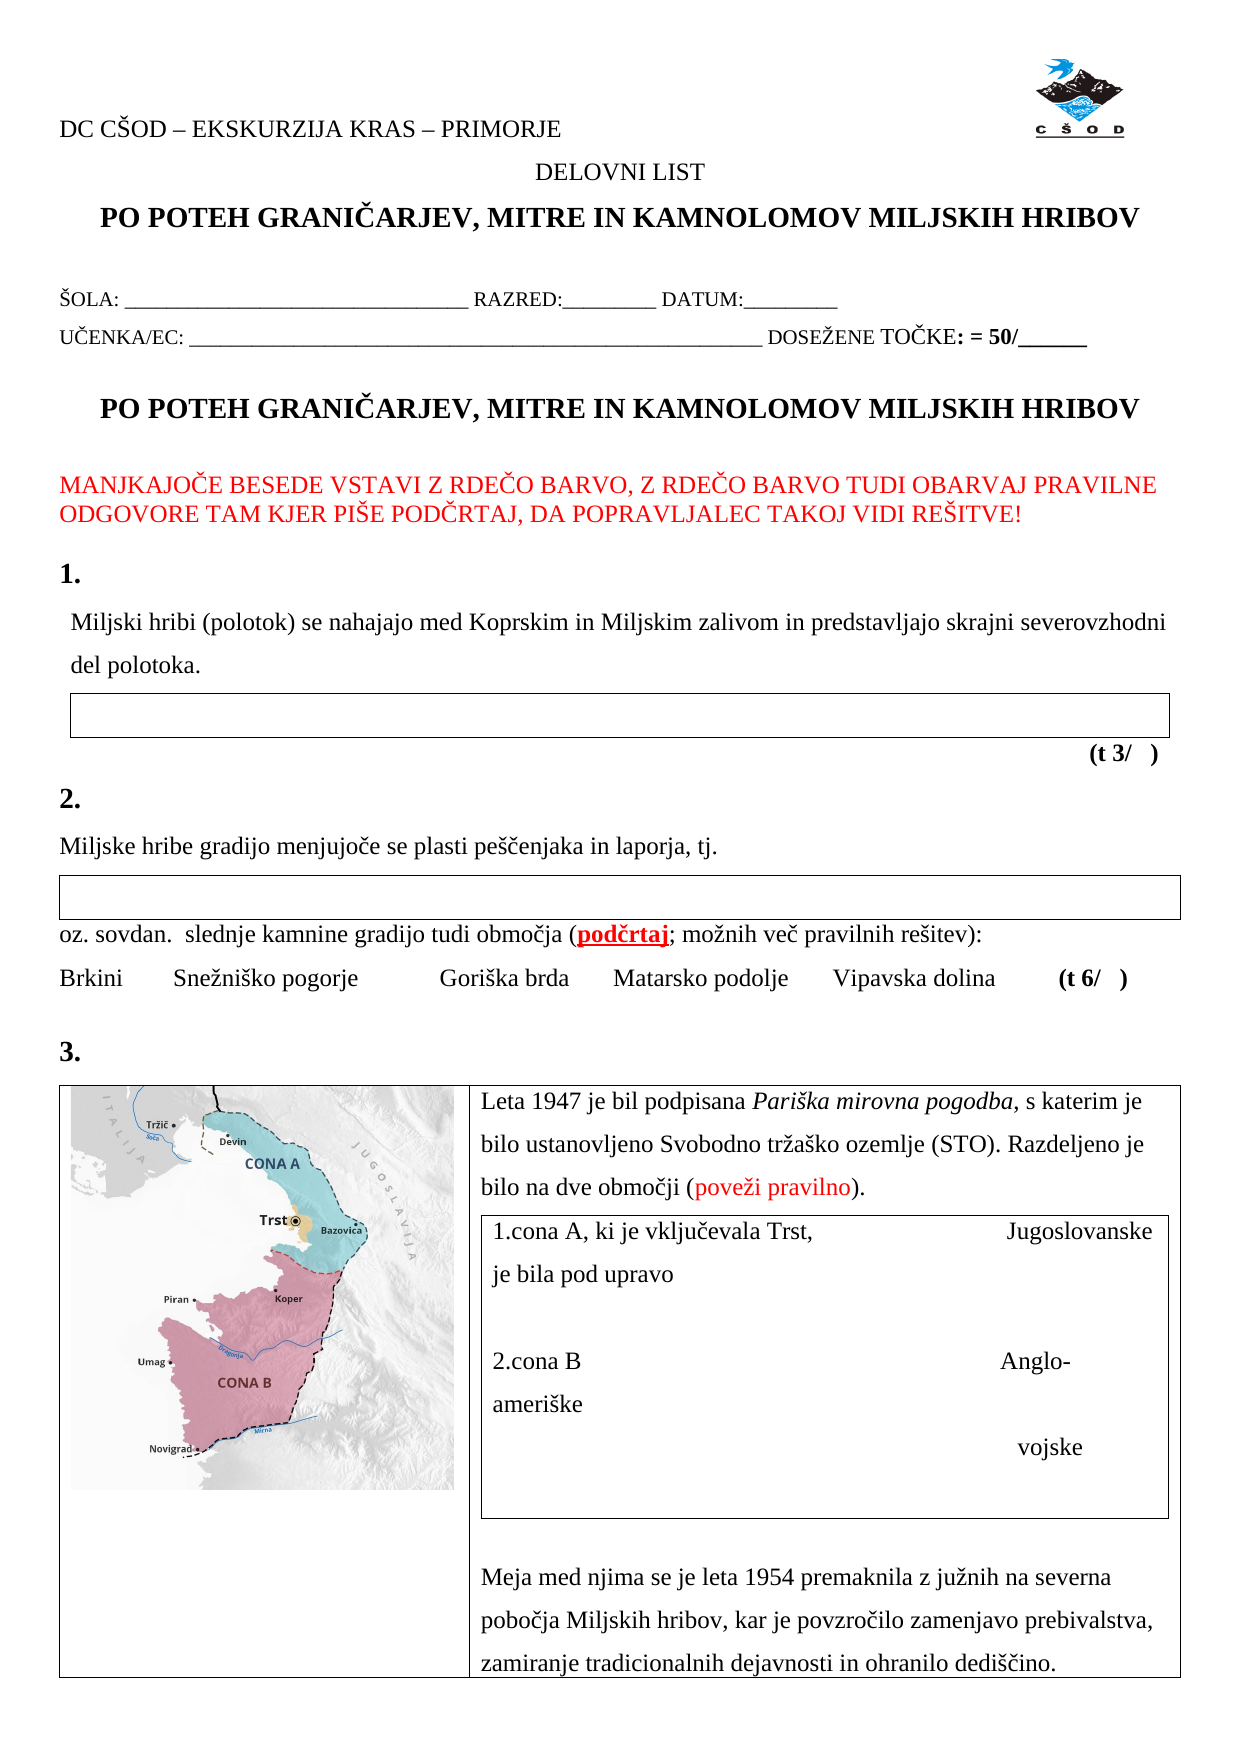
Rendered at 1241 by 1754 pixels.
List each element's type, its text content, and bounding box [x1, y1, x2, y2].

text 1. [59, 556, 1181, 590]
text PO POTEH GRANIČARJEV, MITRE IN KAMNOLOMOV MILJSKIH HRIBOV [59, 391, 1181, 424]
text PO POTEH GRANIČARJEV, MITRE IN KAMNOLOMOV MILJSKIH HRIBOV [59, 200, 1181, 234]
text 2. [59, 781, 1181, 814]
text MANJKAJOČE BESEDE VSTAVI Z RDEČO BARVO, Z RDEČO BARVO TUDI OBARVAJ PRAVILNE ODGOVORE TAM KJER PIŠE PODČRTAJ, DA POPRAVLJALEC TAKOJ VIDI REŠITVE! [59, 470, 1181, 528]
table_header [60, 876, 1180, 918]
table_header [60, 1086, 469, 1677]
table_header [470, 1086, 1180, 1677]
text ŠOLA: _________________________________ RAZRED:_________ DATUM:_________ [59, 287, 1181, 311]
text UČENKA/EC: _______________________________________________________ DOSEŽENE TOČKE: = 50/______ [59, 323, 1181, 349]
text DC CŠOD – EKSKURZIJA KRAS – PRIMORJE [59, 59, 1181, 143]
text Miljske hribe gradijo menjujoče se plasti peščenjaka in laporja, tj. [59, 831, 1181, 860]
text oz. sovdan. slednje kamnine gradijo tudi območja (podčrtaj; možnih več pravilnih rešitev): [59, 920, 1181, 948]
text DELOVNI LIST [59, 157, 1181, 186]
table_header Miljski hribi (polotok) se nahajajo med Koprskim in Miljskim zalivom in predstavljajo skrajni severovzhodni del polotoka. (t 3/ ) [59, 607, 1181, 781]
picture [70, 1086, 454, 1490]
picture [1035, 59, 1125, 138]
text Brkini Snežniško pogorje Goriška brda Matarsko podolje Vipavska dolina (t 6/ ) [59, 963, 1181, 991]
text 3. [59, 1034, 1181, 1068]
